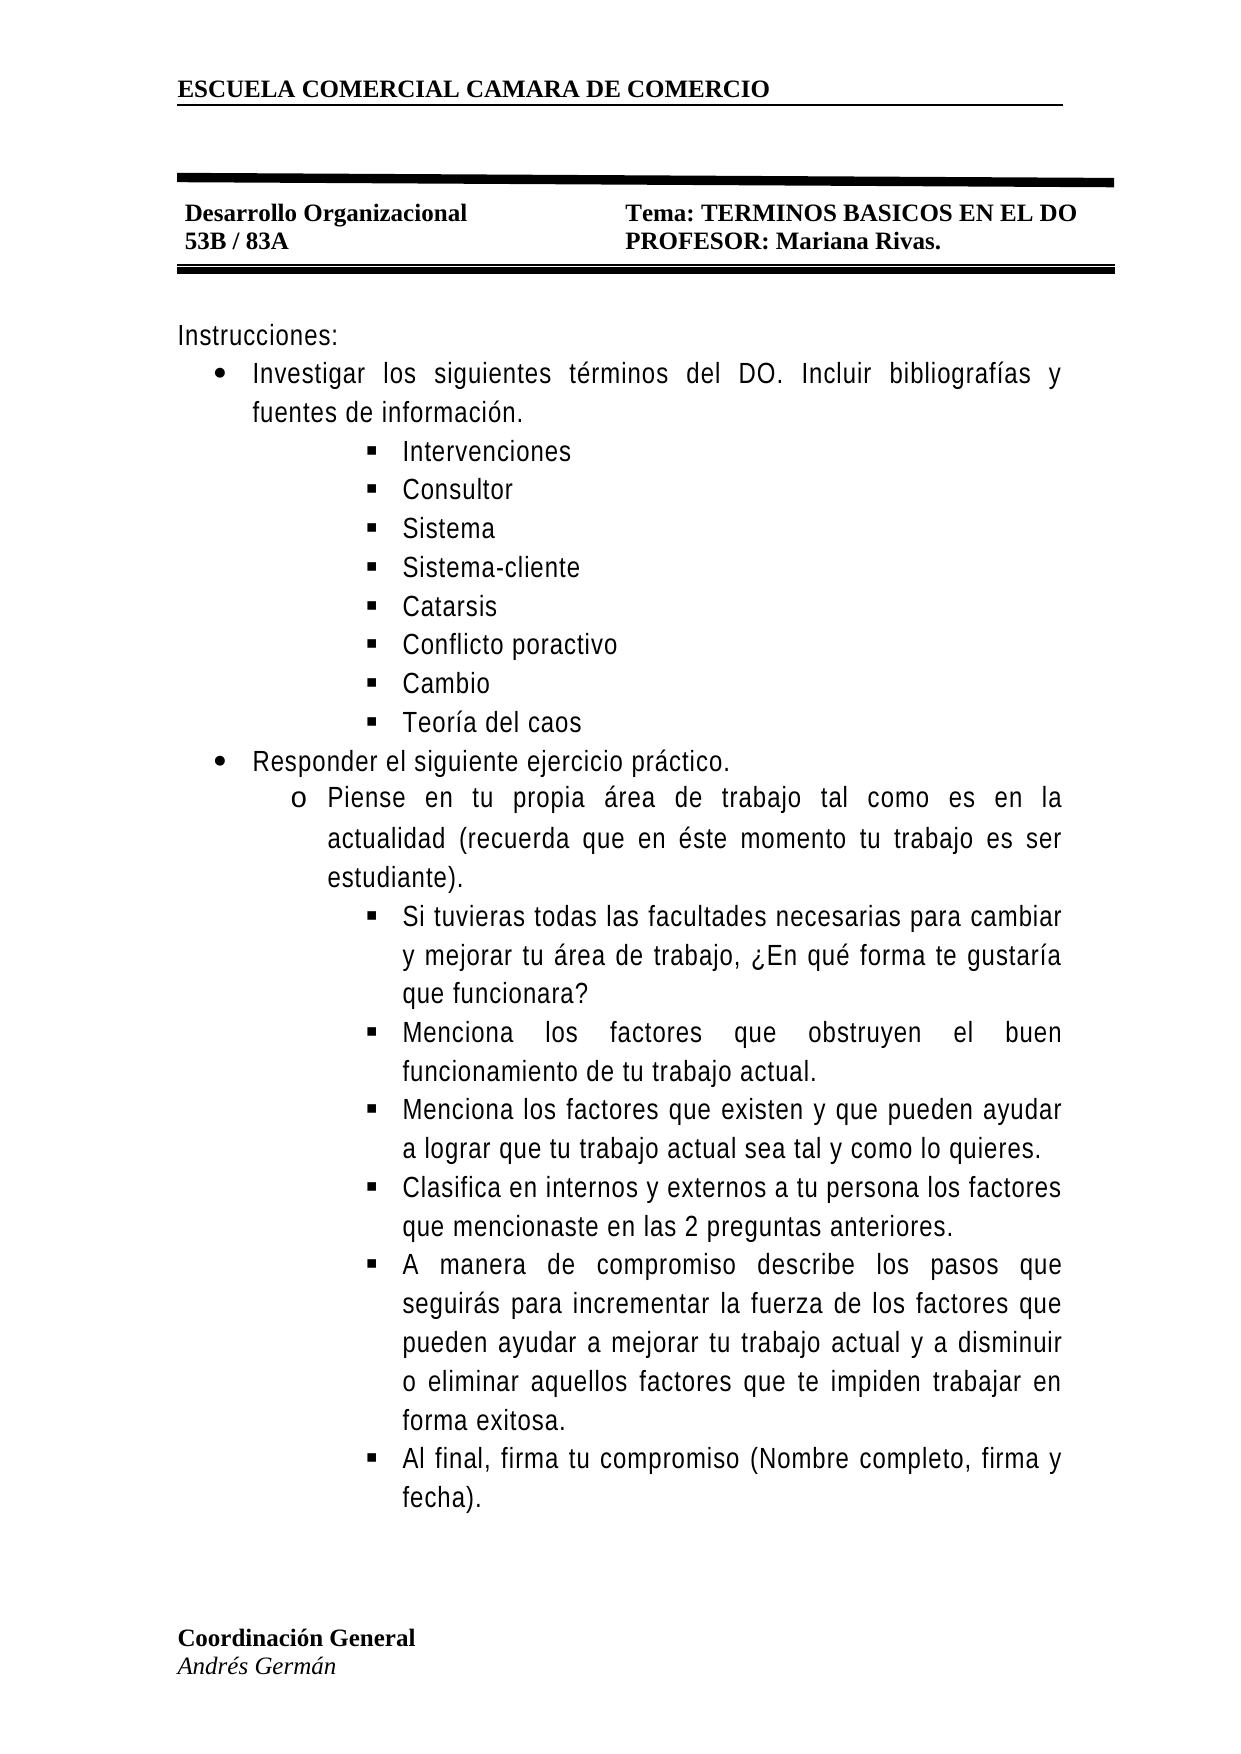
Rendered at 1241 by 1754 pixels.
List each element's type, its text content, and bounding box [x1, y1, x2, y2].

list Consultor [365, 467, 1063, 506]
list Menciona los factores que obstruyen el buen funcionamiento de tu trabajo actual. [365, 1010, 1063, 1087]
list Teoría del caos [365, 700, 1063, 738]
list Clasifica en internos y externos a tu persona los factores que mencionaste en las 2 preguntas anteriores. [365, 1165, 1063, 1242]
list Intervenciones [365, 428, 1063, 467]
text Instrucciones: [177, 312, 1063, 351]
list Cambio [365, 661, 1063, 700]
list Al final, firma tu compromiso (Nombre completo, firma y fecha). [365, 1436, 1063, 1513]
list Investigar los siguientes términos del DO. Incluir bibliografías y fuentes de información. [215, 351, 1063, 428]
list Sistema-cliente [365, 545, 1063, 583]
list Piense en tu propia área de trabajo tal como es en la actualidad (recuerda que en éste momento tu trabajo es ser estudiante). [290, 777, 1063, 893]
table_header Desarrollo Organizacional 53B / 83A [177, 189, 618, 264]
list Responder el siguiente ejercicio práctico. [215, 738, 1063, 777]
list A manera de compromiso describe los pasos que seguirás para incrementar la fuerza de los factores que pueden ayudar a mejorar tu trabajo actual y a disminuir o eliminar aquellos factores que te impiden trabajar en forma exitosa. [365, 1242, 1063, 1436]
list Conflicto poractivo [365, 622, 1063, 661]
list Catarsis [365, 583, 1063, 622]
list Si tuvieras todas las facultades necesarias para cambiar y mejorar tu área de trabajo, ¿En qué forma te gustaría que funcionara? [365, 893, 1063, 1010]
list Menciona los factores que existen y que pueden ayudar a lograr que tu trabajo actual sea tal y como lo quieres. [365, 1087, 1063, 1165]
list Sistema [365, 506, 1063, 545]
table_header Tema: TERMINOS BASICOS EN EL DO PROFESOR: Mariana Rivas. [618, 189, 1115, 264]
